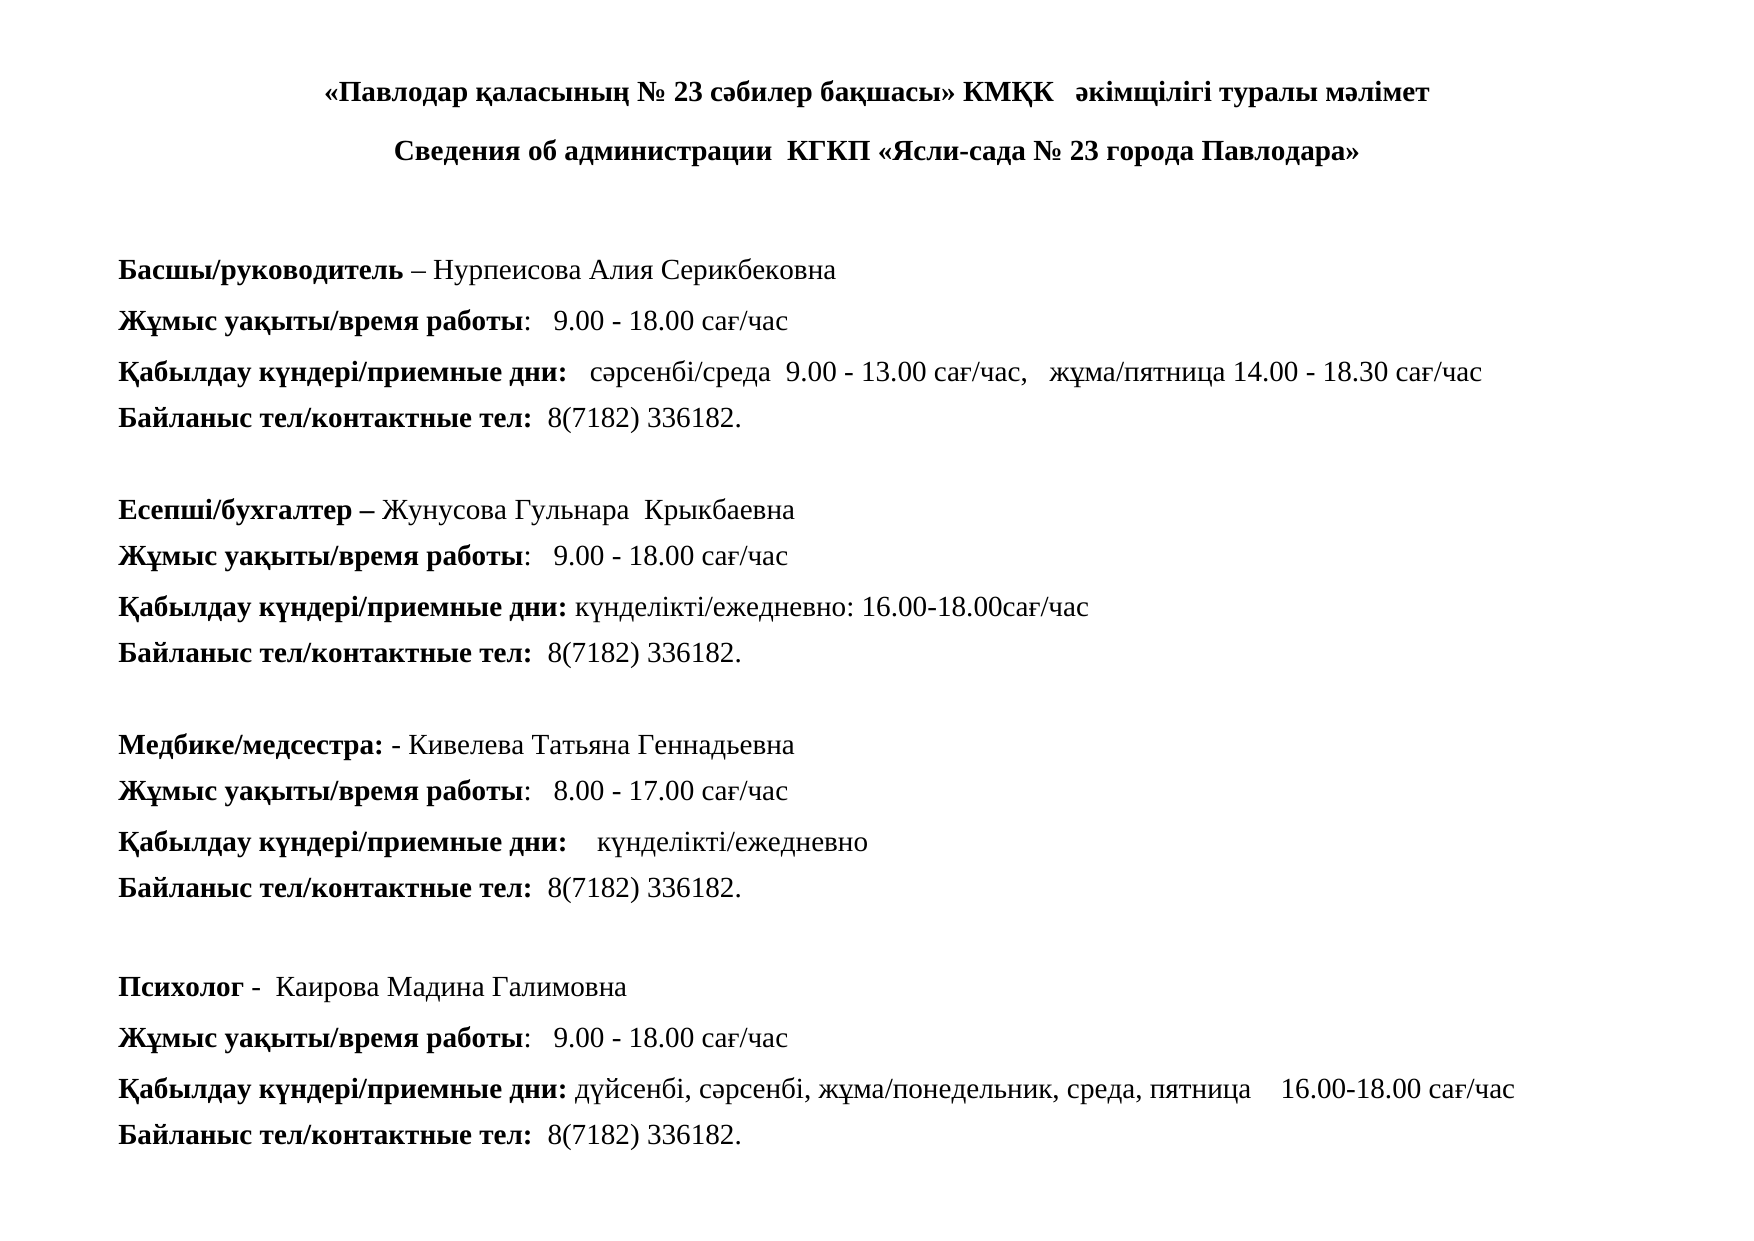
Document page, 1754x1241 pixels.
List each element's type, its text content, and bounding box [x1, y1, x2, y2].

text Психолог - Каирова Мадина Галимовна [118, 969, 1636, 1002]
text Сведения об администрации КГКП «Ясли-сада № 23 города Павлодара» [118, 133, 1636, 167]
text Байланыс тел/контактные тел: 8(7182) 336182. [118, 400, 1636, 434]
text Басшы/руководитель – Нурпеисова Алия Серикбековна [118, 252, 1636, 286]
text «Павлодар қаласының № 23 сәбилер бақшасы» КМҚК әкімщілігі туралы мәлімет [118, 74, 1636, 107]
text Қабылдау күндері/приемные дни: дүйсенбі, сәрсенбі, жұма/понедельник, среда, пятница 16.00-18.00 сағ/час [118, 1071, 1636, 1104]
text Жұмыс уақыты/время работы: 9.00 - 18.00 сағ/час [118, 303, 1636, 337]
text Байланыс тел/контактные тел: 8(7182) 336182. [118, 1117, 1636, 1150]
text Қабылдау күндері/приемные дни: сәрсенбі/среда 9.00 - 13.00 сағ/час, жұма/пятница 14.00 - 18.30 сағ/час [118, 354, 1636, 388]
text Қабылдау күндері/приемные дни: күнделікті/ежедневно: 16.00-18.00сағ/час [118, 589, 1636, 623]
text Байланыс тел/контактные тел: 8(7182) 336182. [118, 635, 1636, 669]
text Қабылдау күндері/приемные дни: күнделікті/ежедневно [118, 824, 1636, 858]
text Жұмыс уақыты/время работы: 9.00 - 18.00 сағ/час [118, 538, 1636, 572]
text Байланыс тел/контактные тел: 8(7182) 336182. [118, 871, 1636, 904]
text Жұмыс уақыты/время работы: 9.00 - 18.00 сағ/час [118, 1020, 1636, 1053]
text Есепші/бухгалтер – Жунусова Гульнара Крыкбаевна [118, 492, 1636, 526]
text Медбике/медсестра: - Кивелева Татьяна Геннадьевна [118, 727, 1636, 761]
text Жұмыс уақыты/время работы: 8.00 - 17.00 сағ/час [118, 773, 1636, 807]
